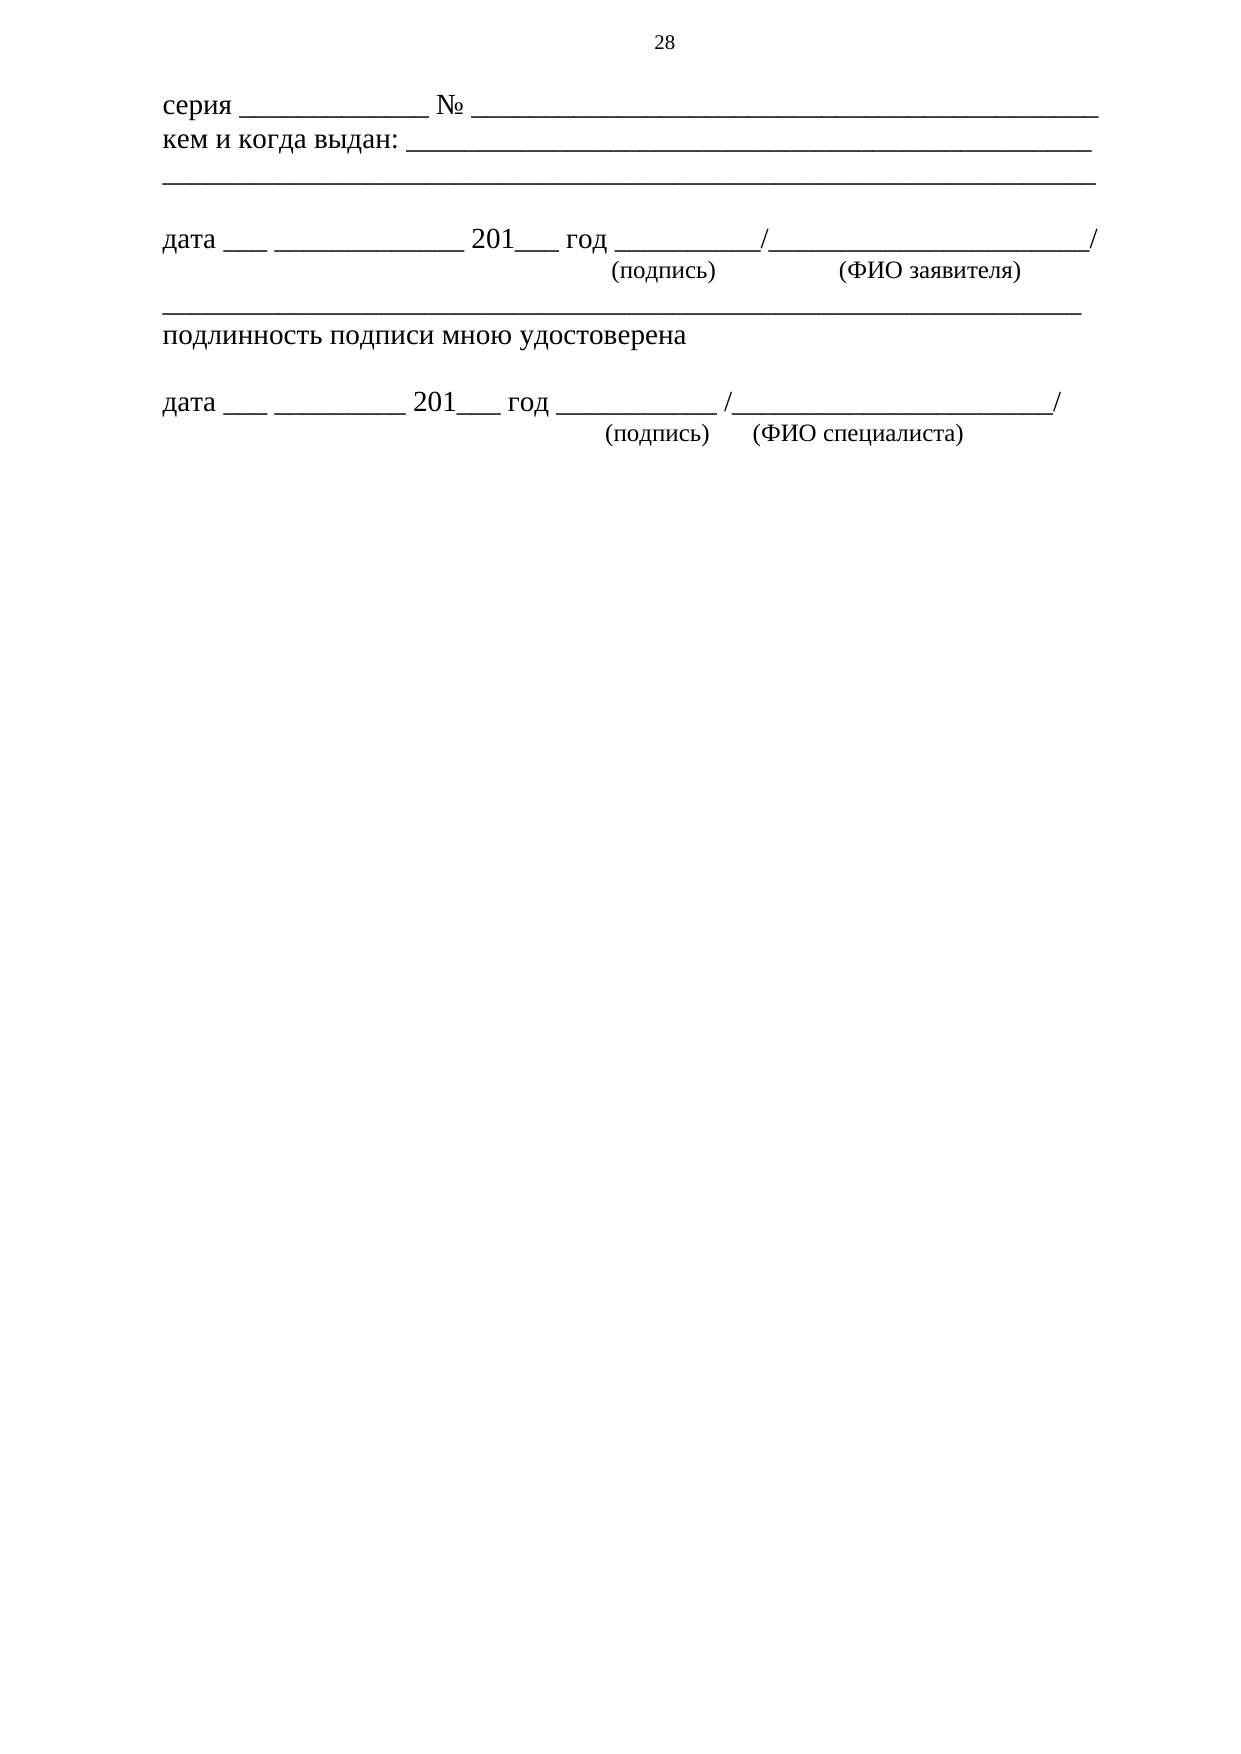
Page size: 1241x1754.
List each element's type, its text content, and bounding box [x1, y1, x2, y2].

text (подпись) (ФИО специалиста) [531, 418, 1167, 447]
text _______________________________________________________________ [162, 284, 1167, 317]
text серия _____________ № ___________________________________________ [162, 87, 1167, 121]
text дата ___ _____________ 201___ год __________/______________________/ [162, 221, 1167, 255]
text дата ___ _________ 201___ год ___________ /______________________/ [162, 384, 1167, 418]
text кем и когда выдан: _______________________________________________ [162, 121, 1167, 154]
text ________________________________________________________________ [162, 154, 1167, 188]
text подлинность подписи мною удостоверена [162, 317, 1167, 351]
text (подпись) (ФИО заявителя) [605, 255, 1167, 284]
